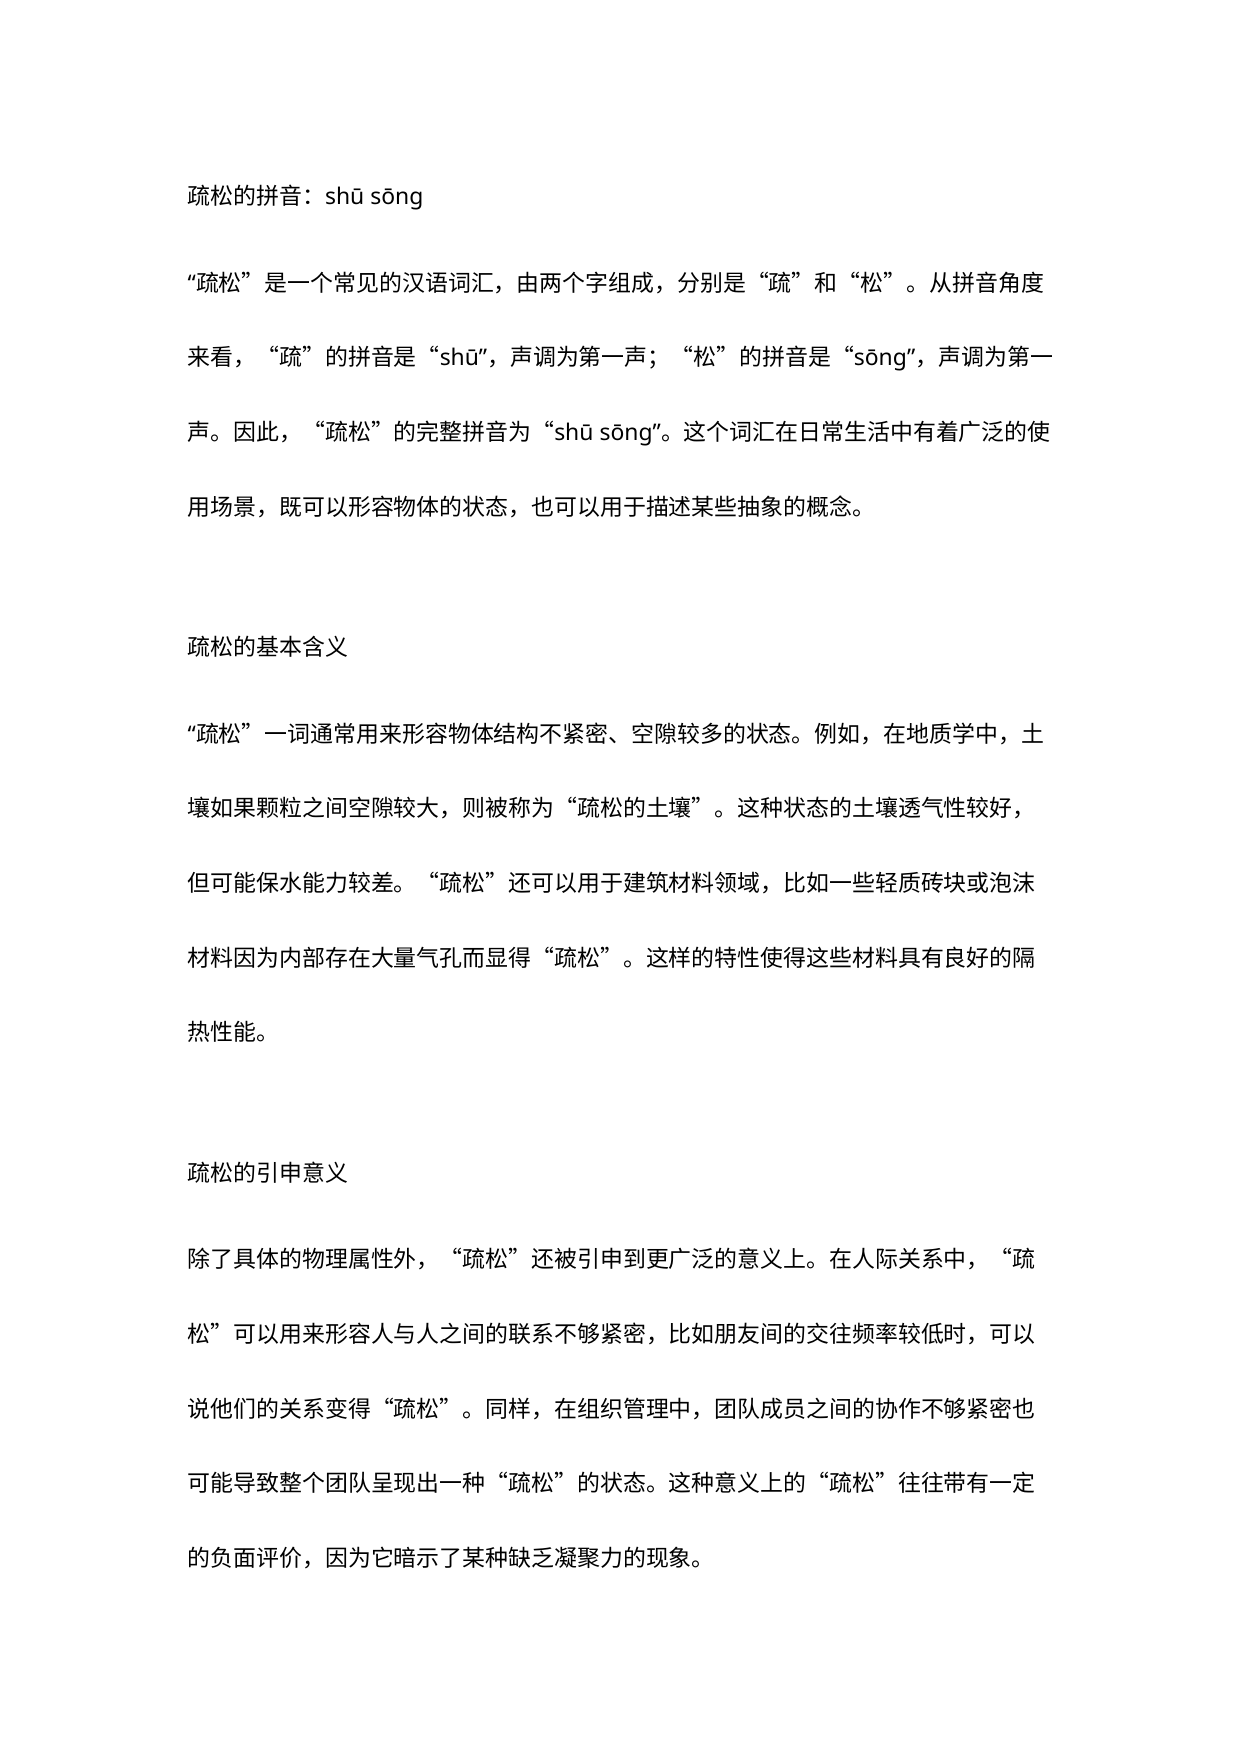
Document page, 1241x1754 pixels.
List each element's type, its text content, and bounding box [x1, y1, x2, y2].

text 除了具体的物理属性外，“疏松”还被引申到更广泛的意义上。在人际关系中，“疏松”可以用来形容人与人之间的联系不够紧密，比如朋友间的交往频率较低时，可以说他们的关系变得“疏松”。同样，在组织管理中，团队成员之间的协作不够紧密也可能导致整个团队呈现出一种“疏松”的状态。这种意义上的“疏松”往往带有一定的负面评价，因为它暗示了某种缺乏凝聚力的现象。 [187, 1225, 1053, 1589]
text 疏松的引申意义 [187, 1139, 1053, 1204]
text “疏松”是一个常见的汉语词汇，由两个字组成，分别是“疏”和“松”。从拼音角度来看，“疏”的拼音是“shū”，声调为第一声；“松”的拼音是“sōng”，声调为第一声。因此，“疏松”的完整拼音为“shū sōng”。这个词汇在日常生活中有着广泛的使用场景，既可以形容物体的状态，也可以用于描述某些抽象的概念。 [187, 249, 1053, 538]
text 疏松的拼音：shū sōng [187, 162, 1053, 227]
text 疏松的基本含义 [187, 613, 1053, 678]
text “疏松”一词通常用来形容物体结构不紧密、空隙较多的状态。例如，在地质学中，土壤如果颗粒之间空隙较大，则被称为“疏松的土壤”。这种状态的土壤透气性较好，但可能保水能力较差。“疏松”还可以用于建筑材料领域，比如一些轻质砖块或泡沫材料因为内部存在大量气孔而显得“疏松”。这样的特性使得这些材料具有良好的隔热性能。 [187, 700, 1053, 1063]
